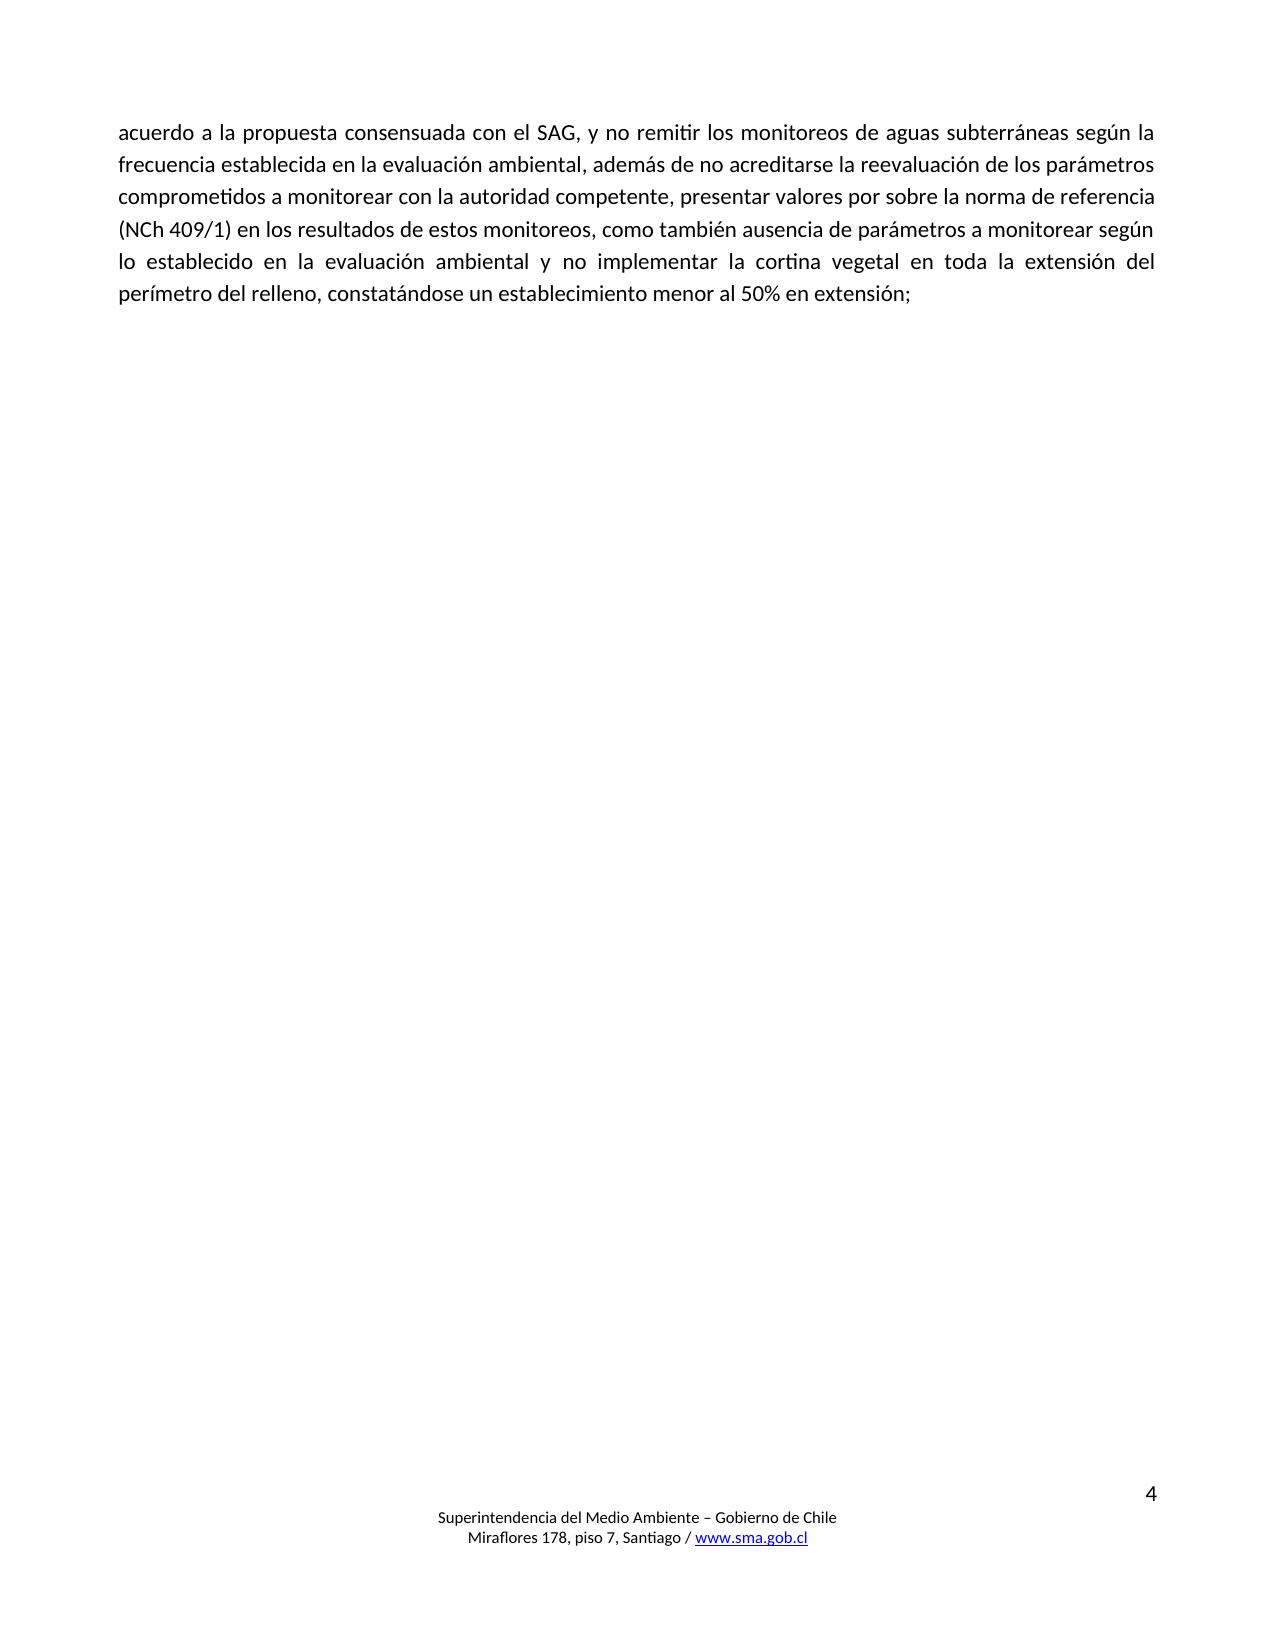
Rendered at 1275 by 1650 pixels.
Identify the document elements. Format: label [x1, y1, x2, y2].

text [118, 118, 1157, 307]
